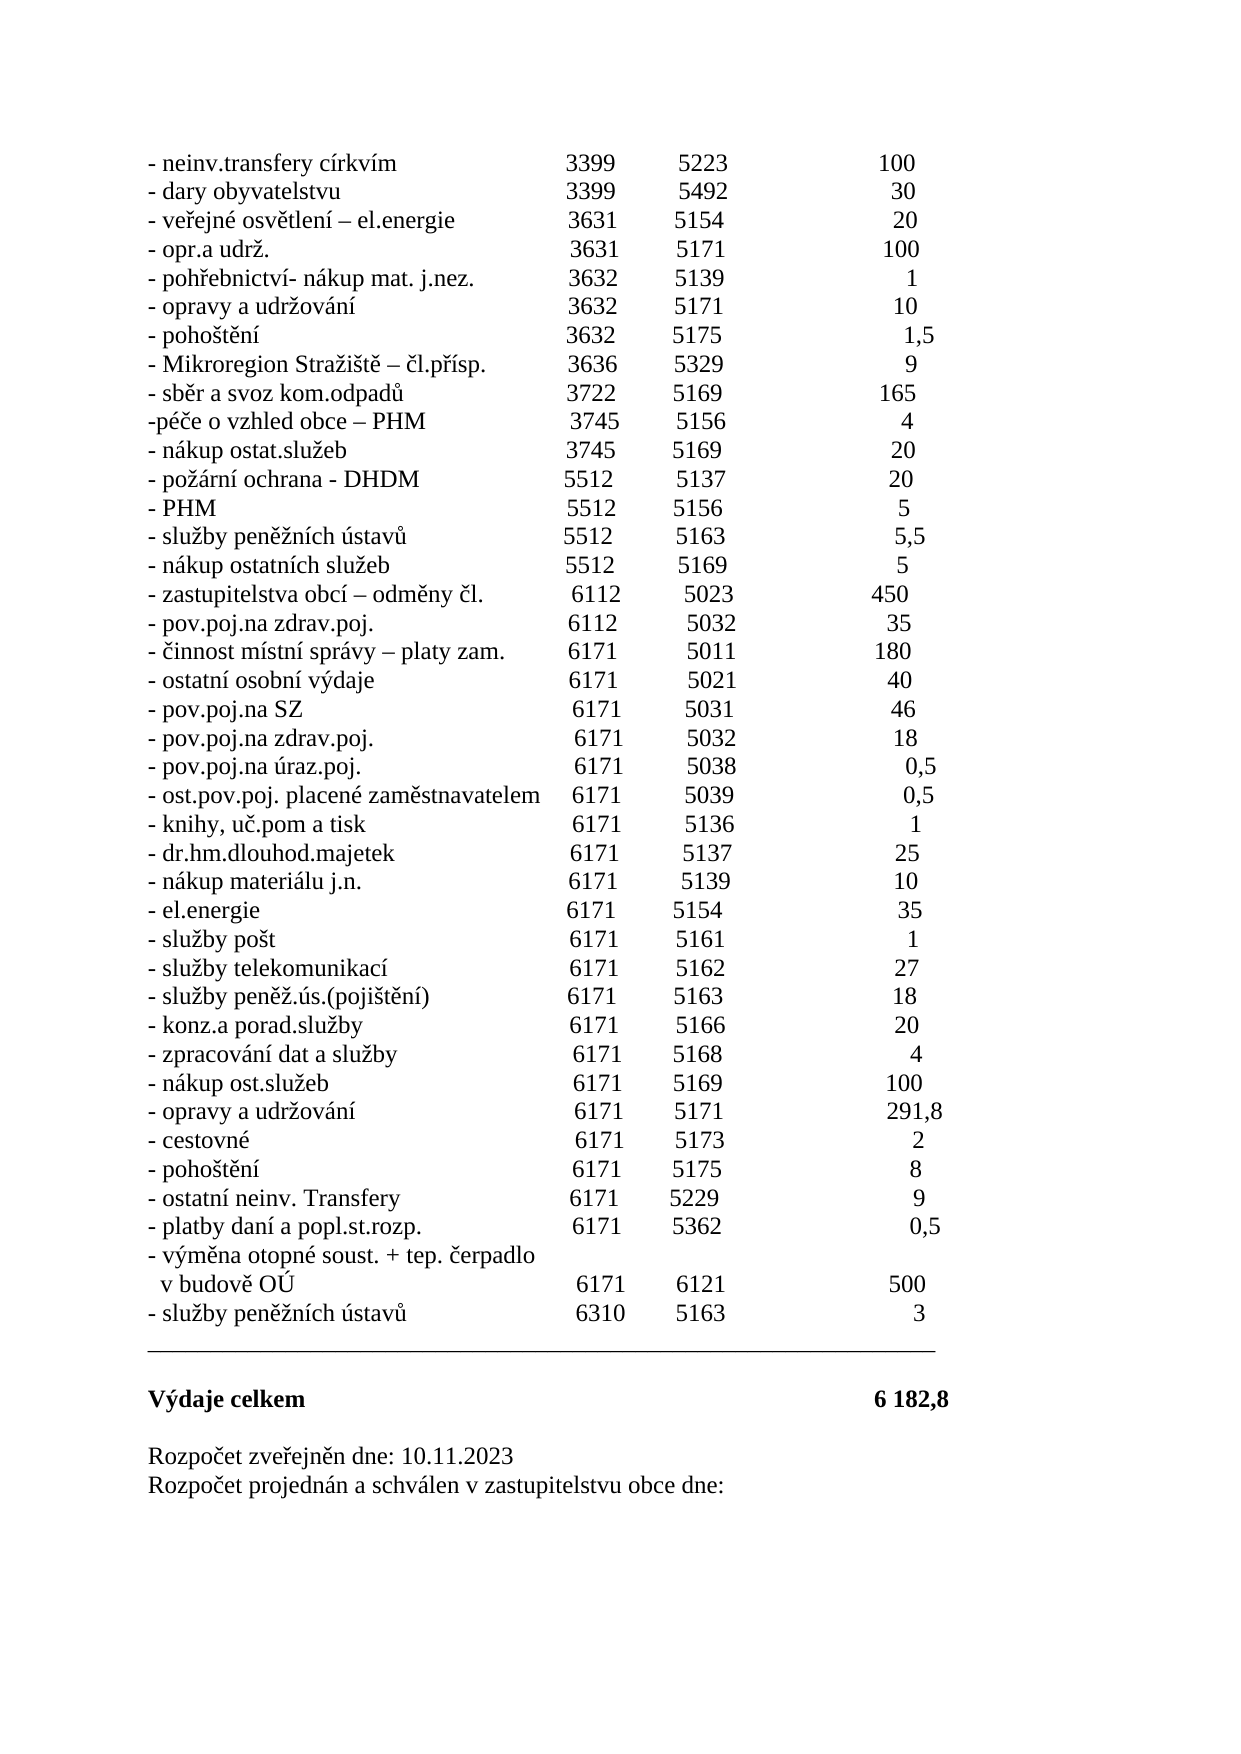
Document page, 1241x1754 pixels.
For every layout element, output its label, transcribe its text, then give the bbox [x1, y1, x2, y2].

text - veřejné osvětlení – el.energie 3631 5154 20 [148, 205, 1093, 234]
text - zastupitelstva obcí – odměny čl. 6112 5023 450 [148, 579, 1093, 608]
text - nákup ost.služeb 6171 5169 100 [148, 1068, 1093, 1096]
text - opravy a udržování 3632 5171 10 [148, 291, 1093, 320]
text - opravy a udržování 6171 5171 291,8 [148, 1096, 1093, 1125]
text - dary obyvatelstvu 3399 5492 30 [148, 176, 1093, 205]
text - zpracování dat a služby 6171 5168 4 [148, 1039, 1093, 1068]
text - nákup ostatních služeb 5512 5169 5 [148, 550, 1093, 579]
text - PHM 5512 5156 5 [148, 493, 1093, 521]
text - služby peněžních ústavů 6310 5163 3 [148, 1298, 1093, 1326]
text - nákup ostat.služeb 3745 5169 20 [148, 435, 1093, 464]
text - opr.a udrž. 3631 5171 100 [148, 234, 1093, 263]
text - činnost místní správy – platy zam. 6171 5011 180 [148, 636, 1093, 665]
text - cestovné 6171 5173 2 [148, 1125, 1093, 1154]
text - ostatní neinv. Transfery 6171 5229 9 [148, 1183, 1093, 1211]
text Rozpočet zveřejněn dne: 10.11.2023 [148, 1441, 1093, 1470]
text Výdaje celkem 6 182,8 [148, 1384, 1093, 1413]
text - Mikroregion Stražiště – čl.přísp. 3636 5329 9 [148, 349, 1093, 378]
text -péče o vzhled obce – PHM 3745 5156 4 [148, 406, 1093, 435]
text - nákup materiálu j.n. 6171 5139 10 [148, 866, 1093, 895]
text _______________________________________________________________ [148, 1326, 1093, 1355]
text - výměna otopné soust. + tep. čerpadlo [148, 1240, 1093, 1269]
text - konz.a porad.služby 6171 5166 20 [148, 1010, 1093, 1039]
text - ost.pov.poj. placené zaměstnavatelem 6171 5039 0,5 [148, 780, 1093, 809]
text - dr.hm.dlouhod.majetek 6171 5137 25 [148, 838, 1093, 866]
text - pov.poj.na úraz.poj. 6171 5038 0,5 [148, 751, 1093, 780]
text - služby peněž.ús.(pojištění) 6171 5163 18 [148, 981, 1093, 1010]
text Rozpočet projednán a schválen v zastupitelstvu obce dne: [148, 1470, 1093, 1499]
text - požární ochrana - DHDM 5512 5137 20 [148, 464, 1093, 493]
text - pohoštění 3632 5175 1,5 [148, 320, 1093, 349]
text - ostatní osobní výdaje 6171 5021 40 [148, 665, 1093, 694]
text v budově OÚ 6171 6121 500 [148, 1269, 1093, 1298]
text - neinv.transfery církvím 3399 5223 100 [148, 148, 1093, 176]
text - knihy, uč.pom a tisk 6171 5136 1 [148, 809, 1093, 838]
text - pov.poj.na zdrav.poj. 6112 5032 35 [148, 608, 1093, 636]
text - el.energie 6171 5154 35 [148, 895, 1093, 924]
text - služby peněžních ústavů 5512 5163 5,5 [148, 521, 1093, 550]
text - platby daní a popl.st.rozp. 6171 5362 0,5 [148, 1211, 1093, 1240]
text - sběr a svoz kom.odpadů 3722 5169 165 [148, 378, 1093, 406]
text - pohřebnictví- nákup mat. j.nez. 3632 5139 1 [148, 263, 1093, 291]
text - pov.poj.na SZ 6171 5031 46 [148, 694, 1093, 723]
text - pohoštění 6171 5175 8 [148, 1154, 1093, 1183]
text - pov.poj.na zdrav.poj. 6171 5032 18 [148, 723, 1093, 751]
text - služby telekomunikací 6171 5162 27 [148, 953, 1093, 981]
text - služby pošt 6171 5161 1 [148, 924, 1093, 953]
